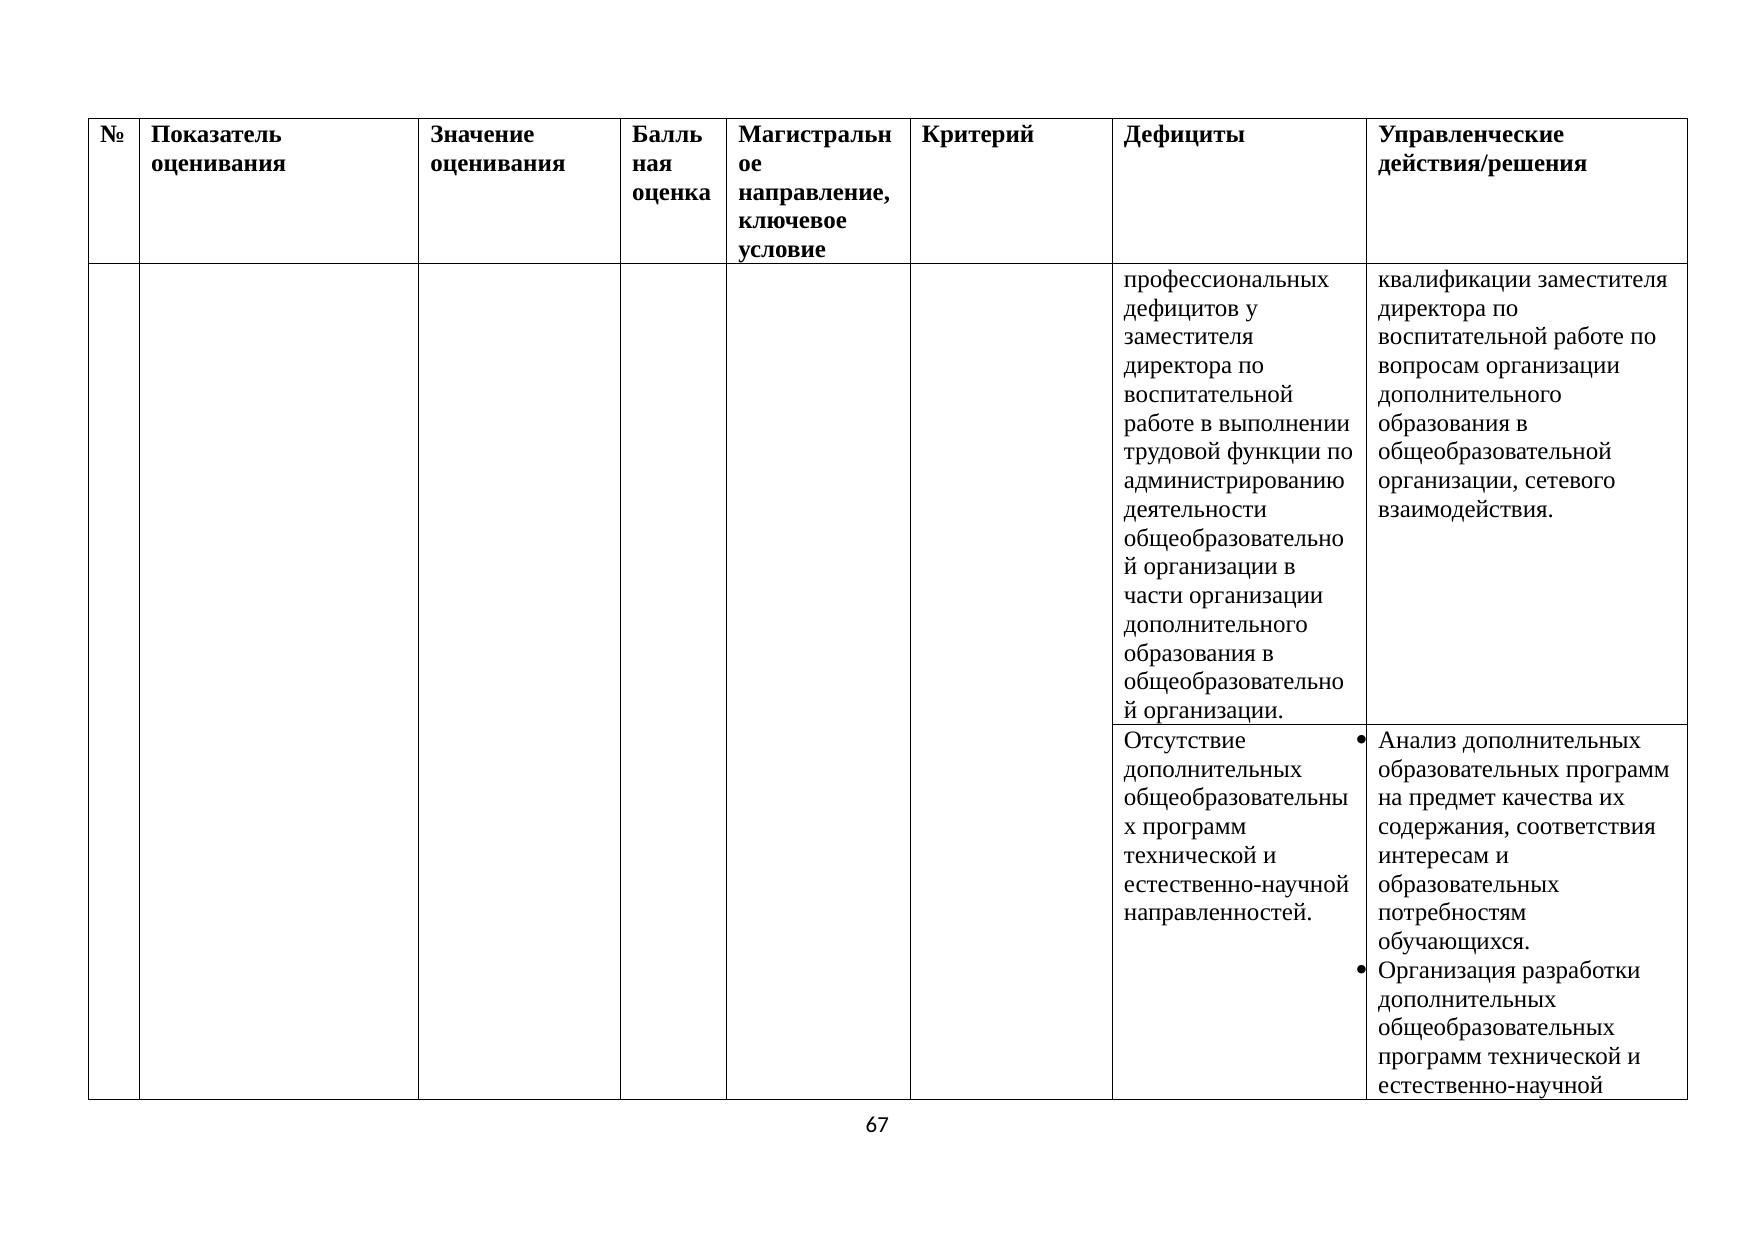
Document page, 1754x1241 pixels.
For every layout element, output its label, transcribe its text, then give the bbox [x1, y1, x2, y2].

table_header Балльная оценка [621, 119, 726, 263]
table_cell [1367, 725, 1687, 1099]
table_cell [1113, 264, 1366, 724]
table_header Дефициты [1113, 119, 1366, 263]
table_header Магистральное направление, ключевое условие [727, 119, 910, 263]
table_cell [1367, 264, 1687, 724]
table_header Значение оценивания [419, 119, 620, 263]
table_header Показатель оценивания [140, 119, 418, 263]
table_header Критерий [911, 119, 1112, 263]
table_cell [1113, 725, 1366, 1099]
table_header Управленческие действия/решения [1367, 119, 1687, 263]
table_header № [89, 119, 139, 263]
